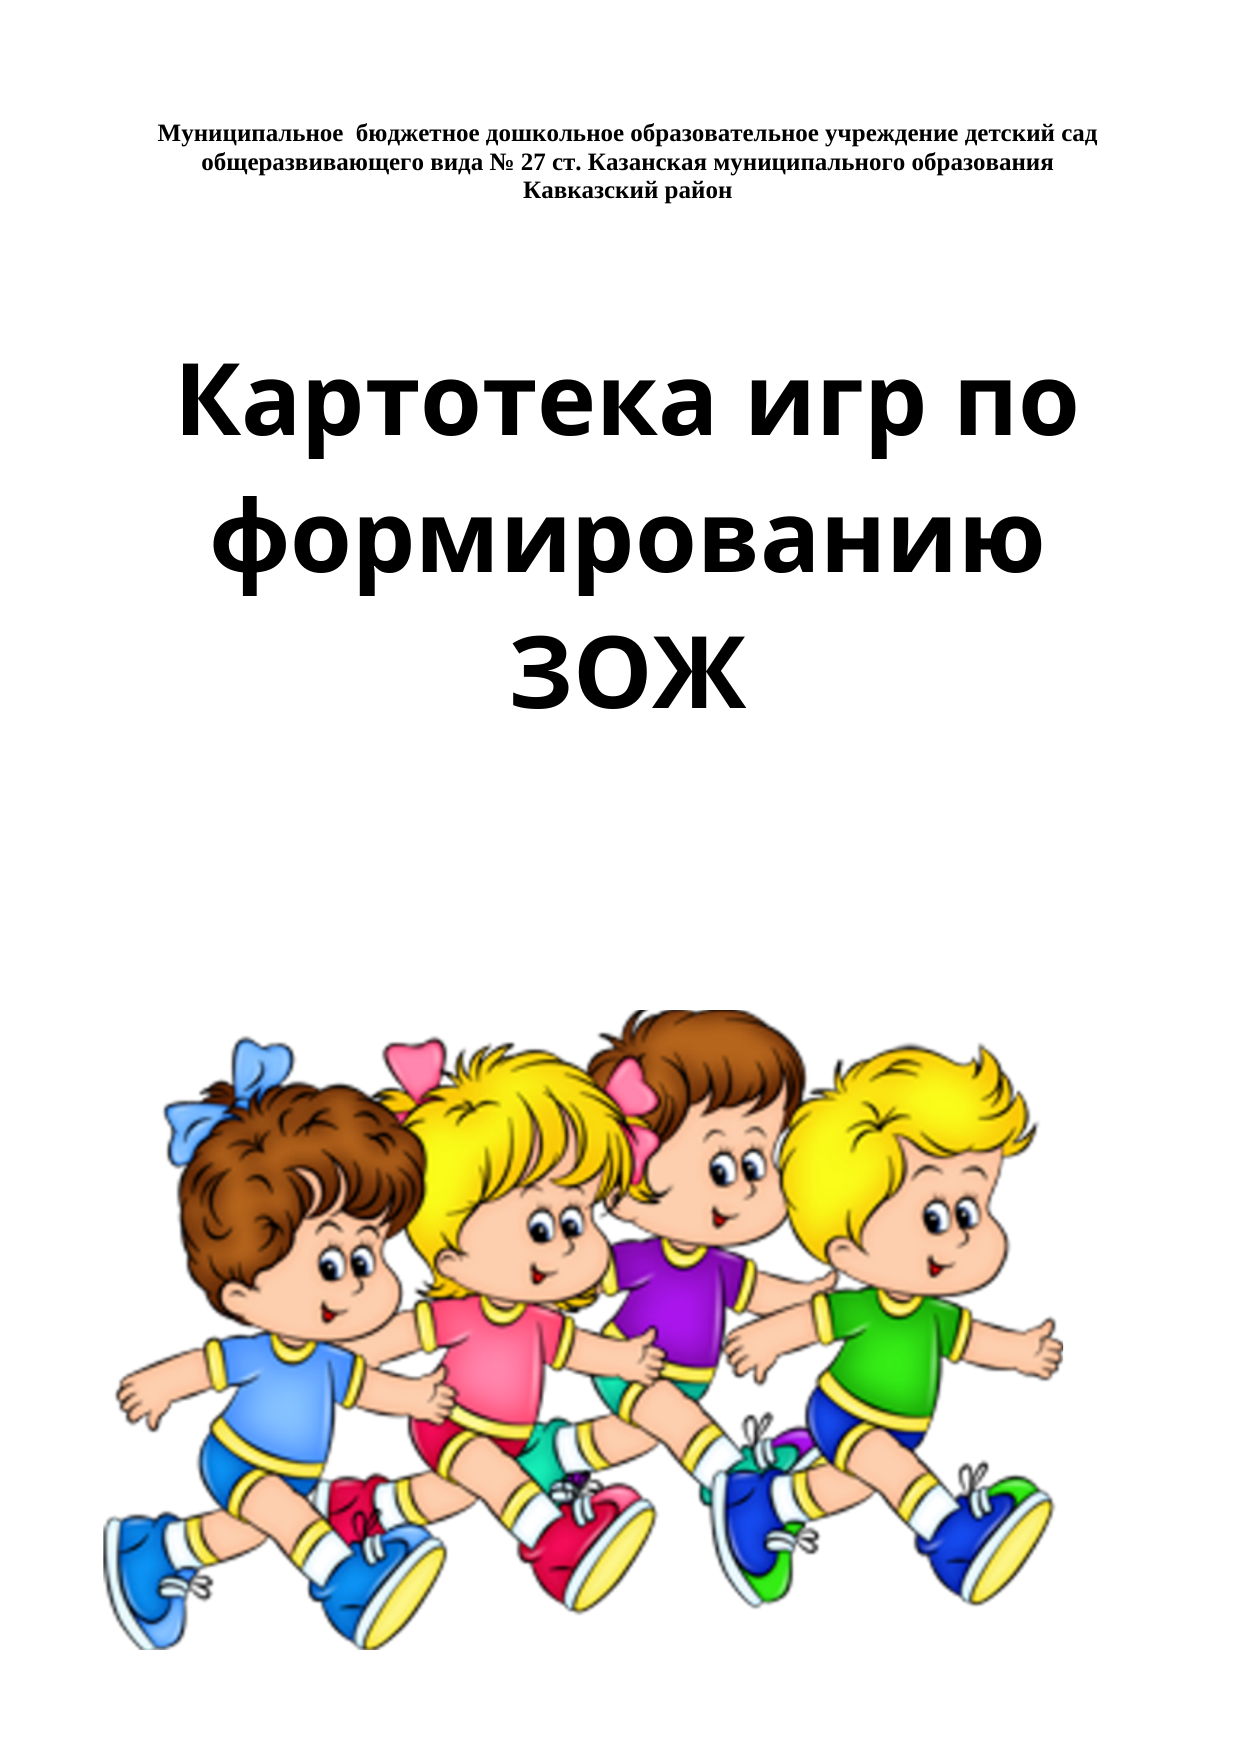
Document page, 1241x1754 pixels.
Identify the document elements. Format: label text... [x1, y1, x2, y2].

picture [103, 1010, 1064, 1650]
text Муниципальное бюджетное дошкольное образовательное учреждение детский сад общеразвивающего вида № 27 ст. Казанская муниципального образования [103, 118, 1152, 176]
text Кавказский район [103, 176, 1152, 204]
text Картотека игр по формированию ЗОЖ [103, 329, 1152, 738]
